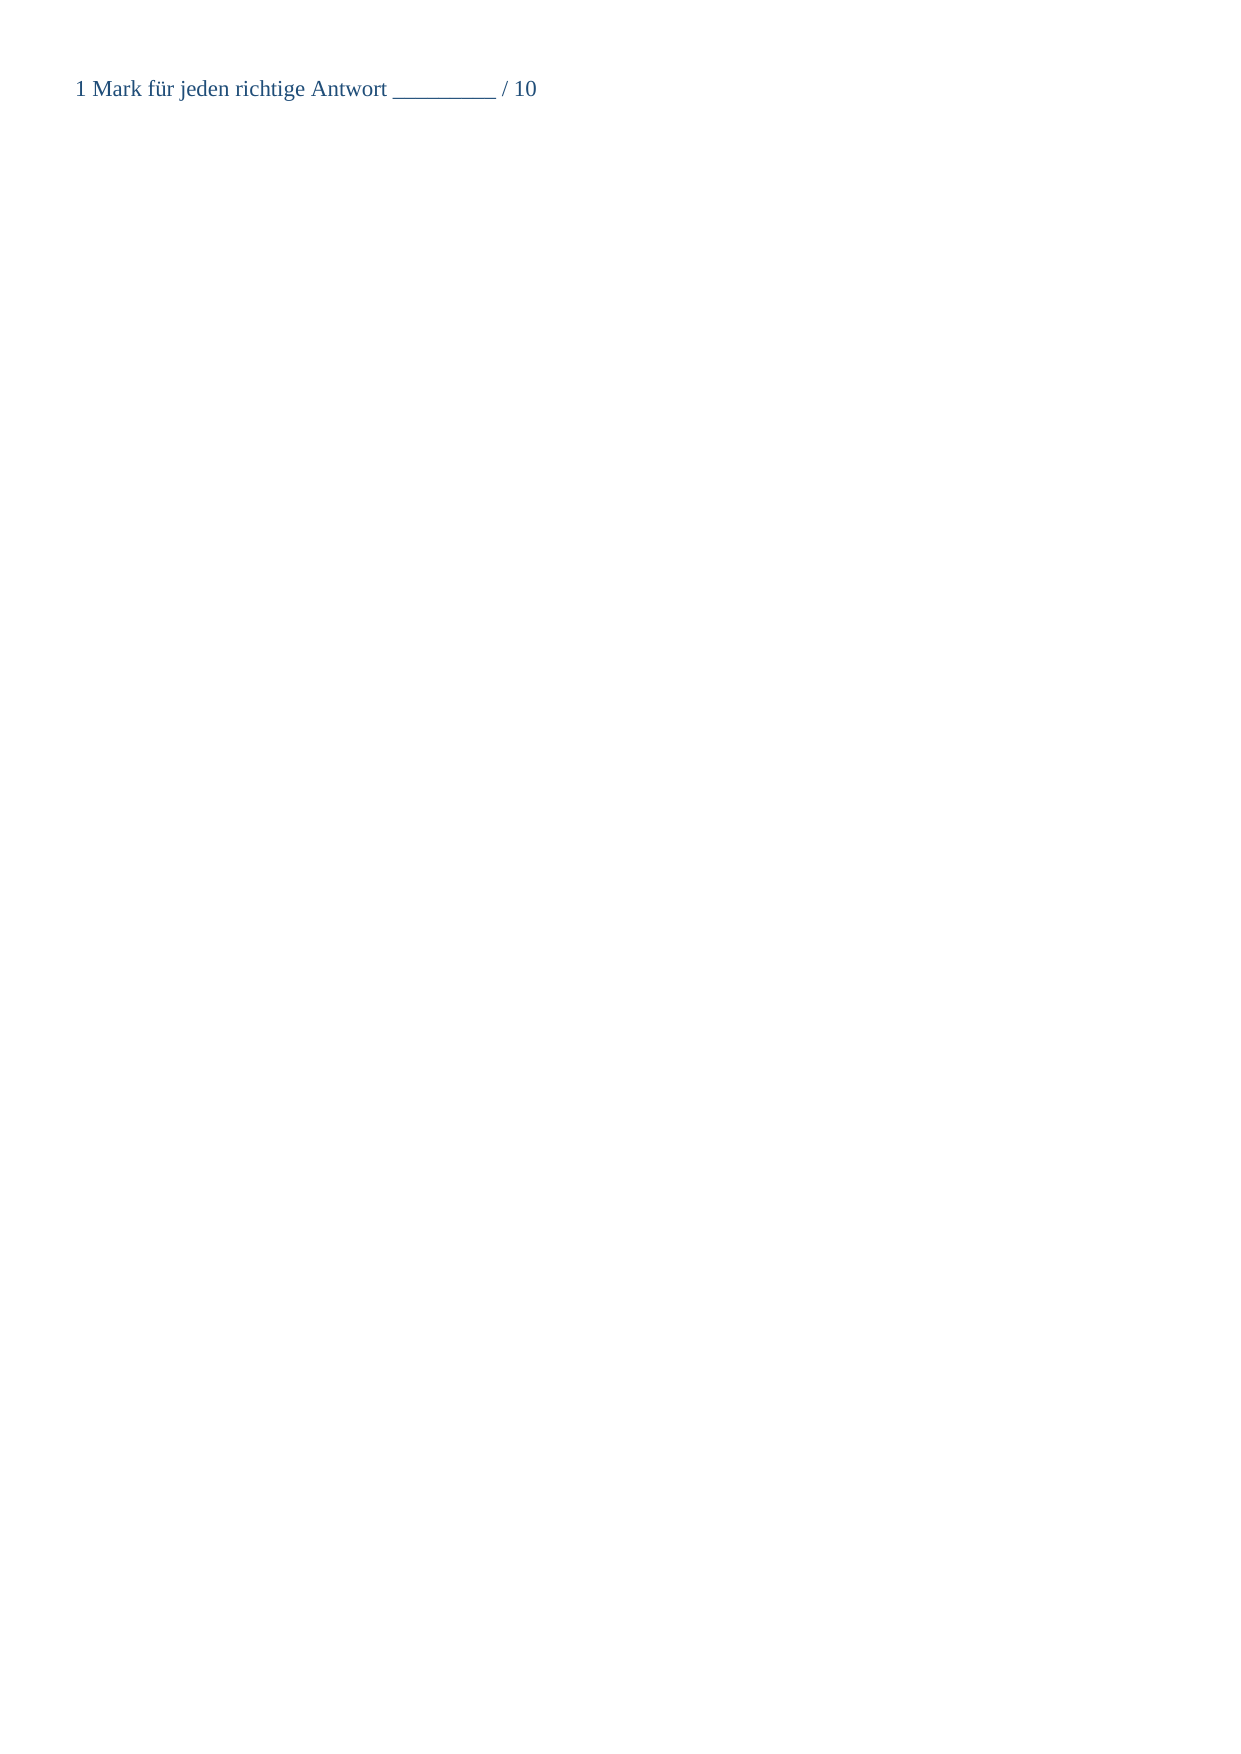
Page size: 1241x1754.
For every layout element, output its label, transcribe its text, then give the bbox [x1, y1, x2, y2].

subtitle 1 Mark für jeden richtige Antwort _________ / 10 [75, 75, 1165, 101]
